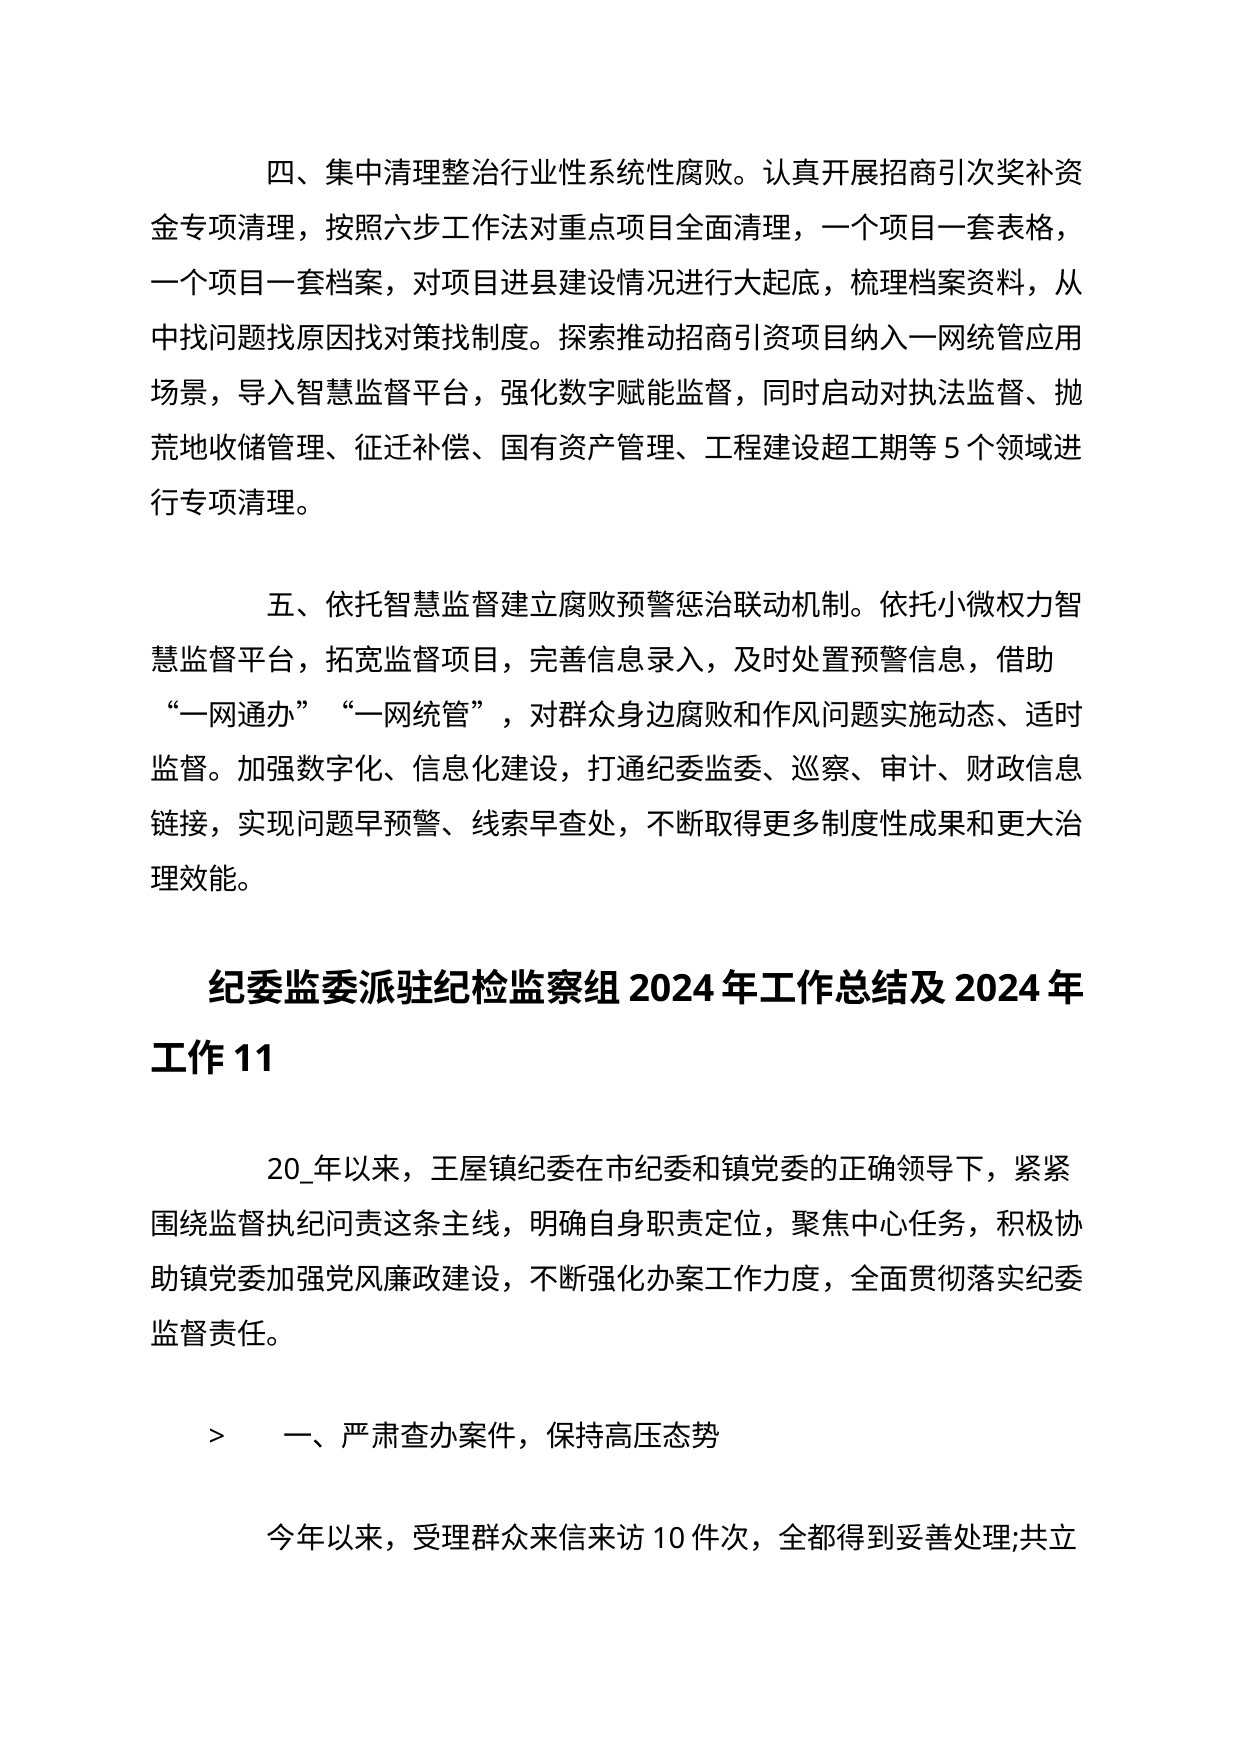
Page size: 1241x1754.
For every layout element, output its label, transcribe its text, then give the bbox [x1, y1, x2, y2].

text 纪委监委派驻纪检监察组2024年工作总结及2024年工作11 [150, 957, 1090, 1083]
text 四、集中清理整治行业性系统性腐败。认真开展招商引次奖补资金专项清理，按照六步工作法对重点项目全面清理，一个项目一套表格，一个项目一套档案，对项目进县建设情况进行大起底，梳理档案资料，从中找问题找原因找对策找制度。探索推动招商引资项目纳入一网统管应用场景，导入智慧监督平台，强化数字赋能监督，同时启动对执法监督、抛荒地收储管理、征迁补偿、国有资产管理、工程建设超工期等5个领域进行专项清理。 [150, 150, 1090, 522]
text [150, 1514, 1090, 1557]
text 五、依托智慧监督建立腐败预警惩治联动机制。依托小微权力智慧监督平台，拓宽监督项目，完善信息录入，及时处置预警信息，借助“一网通办”“一网统管”，对群众身边腐败和作风问题实施动态、适时监督。加强数字化、信息化建设，打通纪委监委、巡察、审计、财政信息链接，实现问题早预警、线索早查处，不断取得更多制度性成果和更大治理效能。 [150, 581, 1090, 898]
text 20_年以来，王屋镇纪委在市纪委和镇党委的正确领导下，紧紧围绕监督执纪问责这条主线，明确自身职责定位，聚焦中心任务，积极协助镇党委加强党风廉政建设，不断强化办案工作力度，全面贯彻落实纪委监督责任。 [150, 1146, 1090, 1353]
text > 一、严肃查办案件，保持高压态势 [150, 1412, 1090, 1455]
